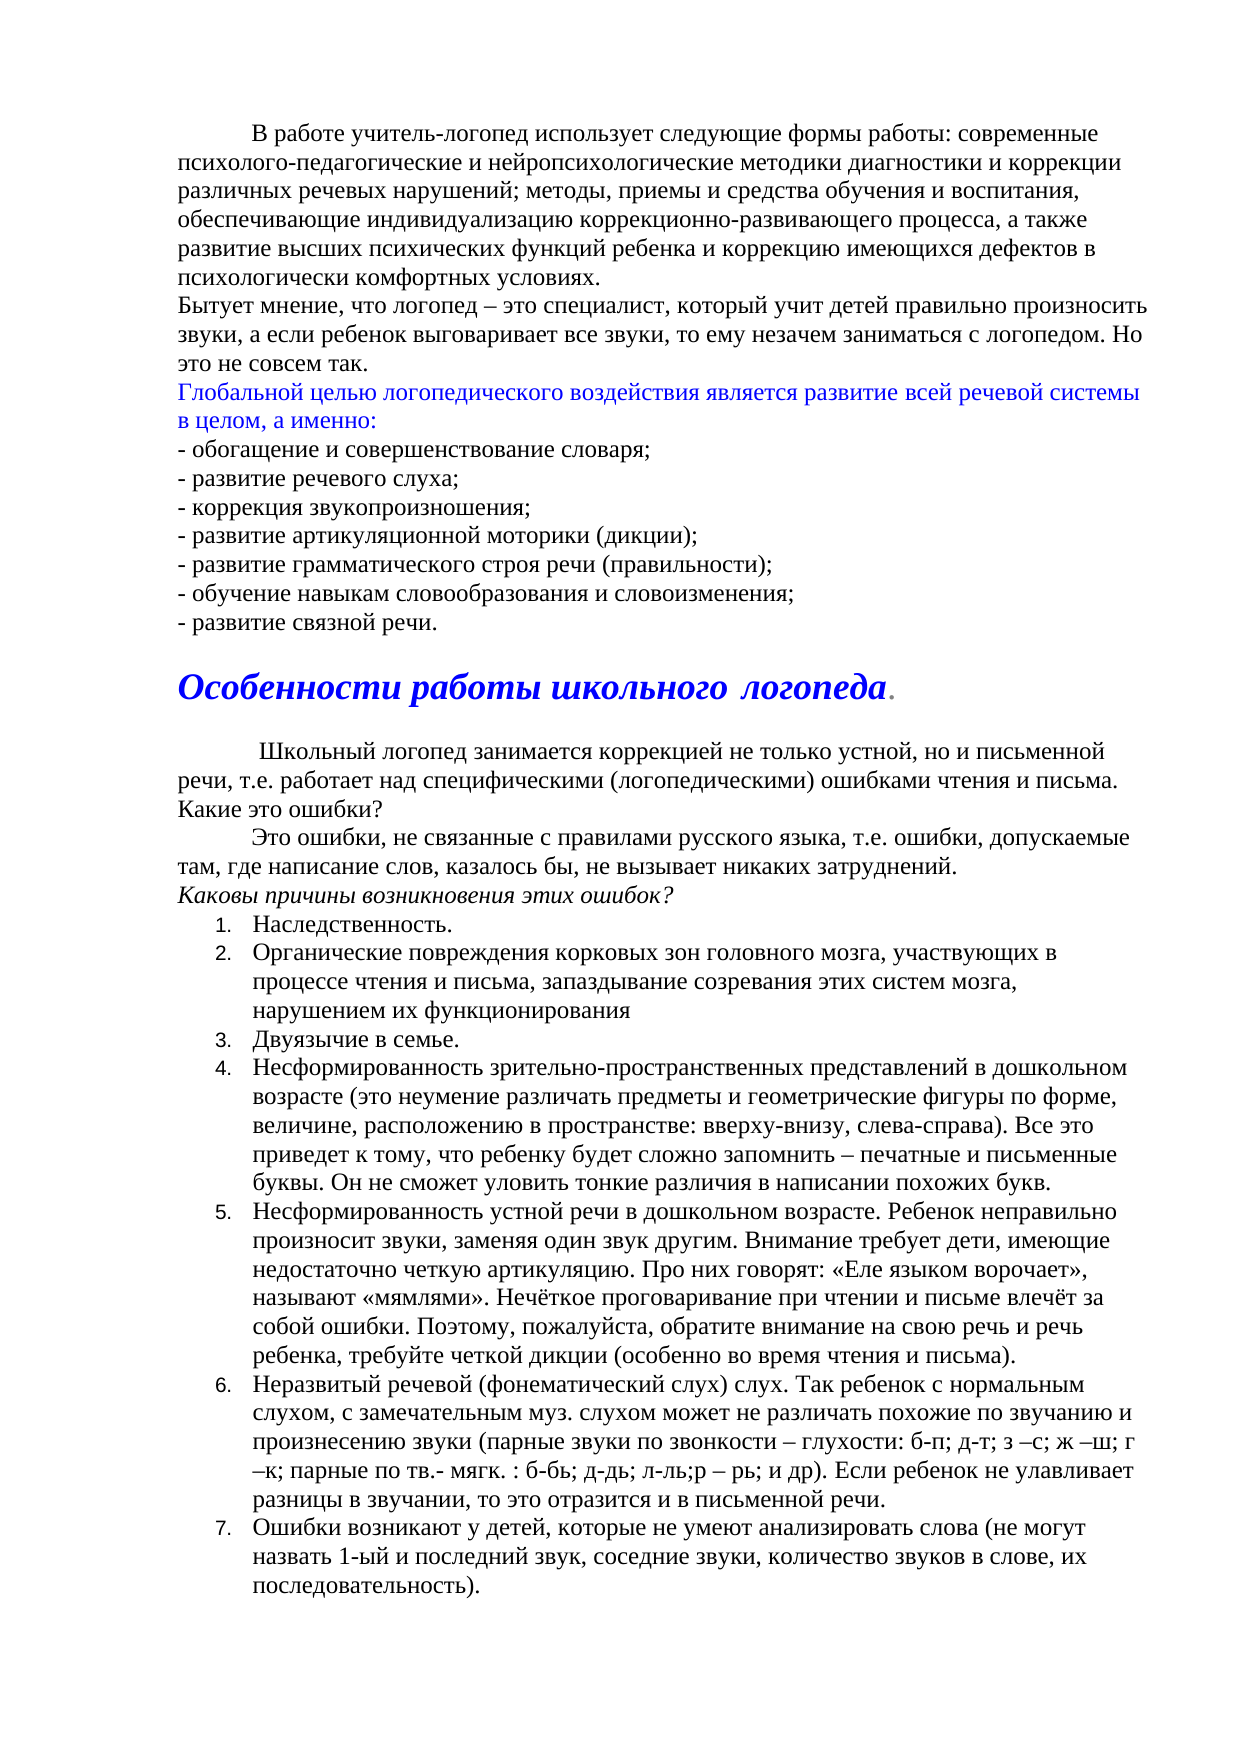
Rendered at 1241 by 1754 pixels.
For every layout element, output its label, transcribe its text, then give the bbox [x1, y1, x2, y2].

text - развитие артикуляционной моторики (дикции); [177, 521, 1152, 549]
list Неразвитый речевой (фонематический слух) слух. Так ребенок с нормальным слухом, с замечательным муз. слухом может не различать похожие по звучанию и произнесению звуки (парные звуки по звонкости – глухости: б-п; д-т; з –с; ж –ш; г –к; парные по тв.- мягк. : б-бь; д-дь; л-ль;р – рь; и др). Если ребенок не улавливает разницы в звучании, то это отразится и в письменной речи. [215, 1369, 1152, 1512]
text В работе учитель-логопед использует следующие формы работы: современные психолого-педагогические и нейропсихологические методики диагностики и коррекции различных речевых нарушений; методы, приемы и средства обучения и воспитания, обеспечивающие индивидуализацию коррекционно-развивающего процесса, а также развитие высших психических функций ребенка и коррекцию имеющихся дефектов в психологически комфортных условиях. [177, 118, 1152, 291]
text Бытует мнение, что логопед – это специалист, который учит детей правильно произносить звуки, а если ребенок выговаривает все звуки, то ему незачем заниматься с логопедом. Но это не совсем так. [177, 291, 1152, 377]
text Особенности работы школьного логопеда. Школьный логопед занимается коррекцией не только устной, но и письменной речи, т.е. работает над специфическими (логопедическими) ошибками чтения и письма. Какие это ошибки? [177, 664, 1152, 822]
text Каковы причины возникновения этих ошибок? [177, 880, 1152, 909]
text Это ошибки, не связанные с правилами русского языка, т.е. ошибки, допускаемые там, где написание слов, казалось бы, не вызывает никаких затруднений. [177, 822, 1152, 880]
list Несформированность зрительно-пространственных представлений в дошкольном возрасте (это неумение различать предметы и геометрические фигуры по форме, величине, расположению в пространстве: вверху-внизу, слева-справа). Все это приведет к тому, что ребенку будет сложно запомнить – печатные и письменные буквы. Он не сможет уловить тонкие различия в написании похожих букв. [215, 1052, 1152, 1196]
text - обогащение и совершенствование словаря; [177, 434, 1152, 463]
list Органические повреждения корковых зон головного мозга, участвующих в процессе чтения и письма, запаздывание созревания этих систем мозга, нарушением их функционирования [215, 937, 1152, 1024]
text - коррекция звукопроизношения; [177, 492, 1152, 521]
text - развитие грамматического строя речи (правильности); [177, 549, 1152, 578]
text - обучение навыкам словообразования и словоизменения; [177, 578, 1152, 607]
list Наследственность. [215, 909, 1152, 937]
text - развитие связной речи. [177, 607, 1152, 636]
list Двуязычие в семье. [215, 1024, 1152, 1052]
list Ошибки возникают у детей, которые не умеют анализировать слова (не могут назвать 1-ый и последний звук, соседние звуки, количество звуков в слове, их последовательность). [215, 1512, 1152, 1599]
list Несформированность устной речи в дошкольном возрасте. Ребенок неправильно произносит звуки, заменяя один звук другим. Внимание требует дети, имеющие недостаточно четкую артикуляцию. Про них говорят: «Еле языком ворочает», называют «мямлями». Нечёткое проговаривание при чтении и письме влечёт за собой ошибки. Поэтому, пожалуйста, обратите внимание на свою речь и речь ребенка, требуйте четкой дикции (особенно во время чтения и письма). [215, 1196, 1152, 1369]
text Глобальной целью логопедического воздействия является развитие всей речевой системы в целом, а именно: [177, 377, 1152, 434]
text - развитие речевого слуха; [177, 463, 1152, 492]
